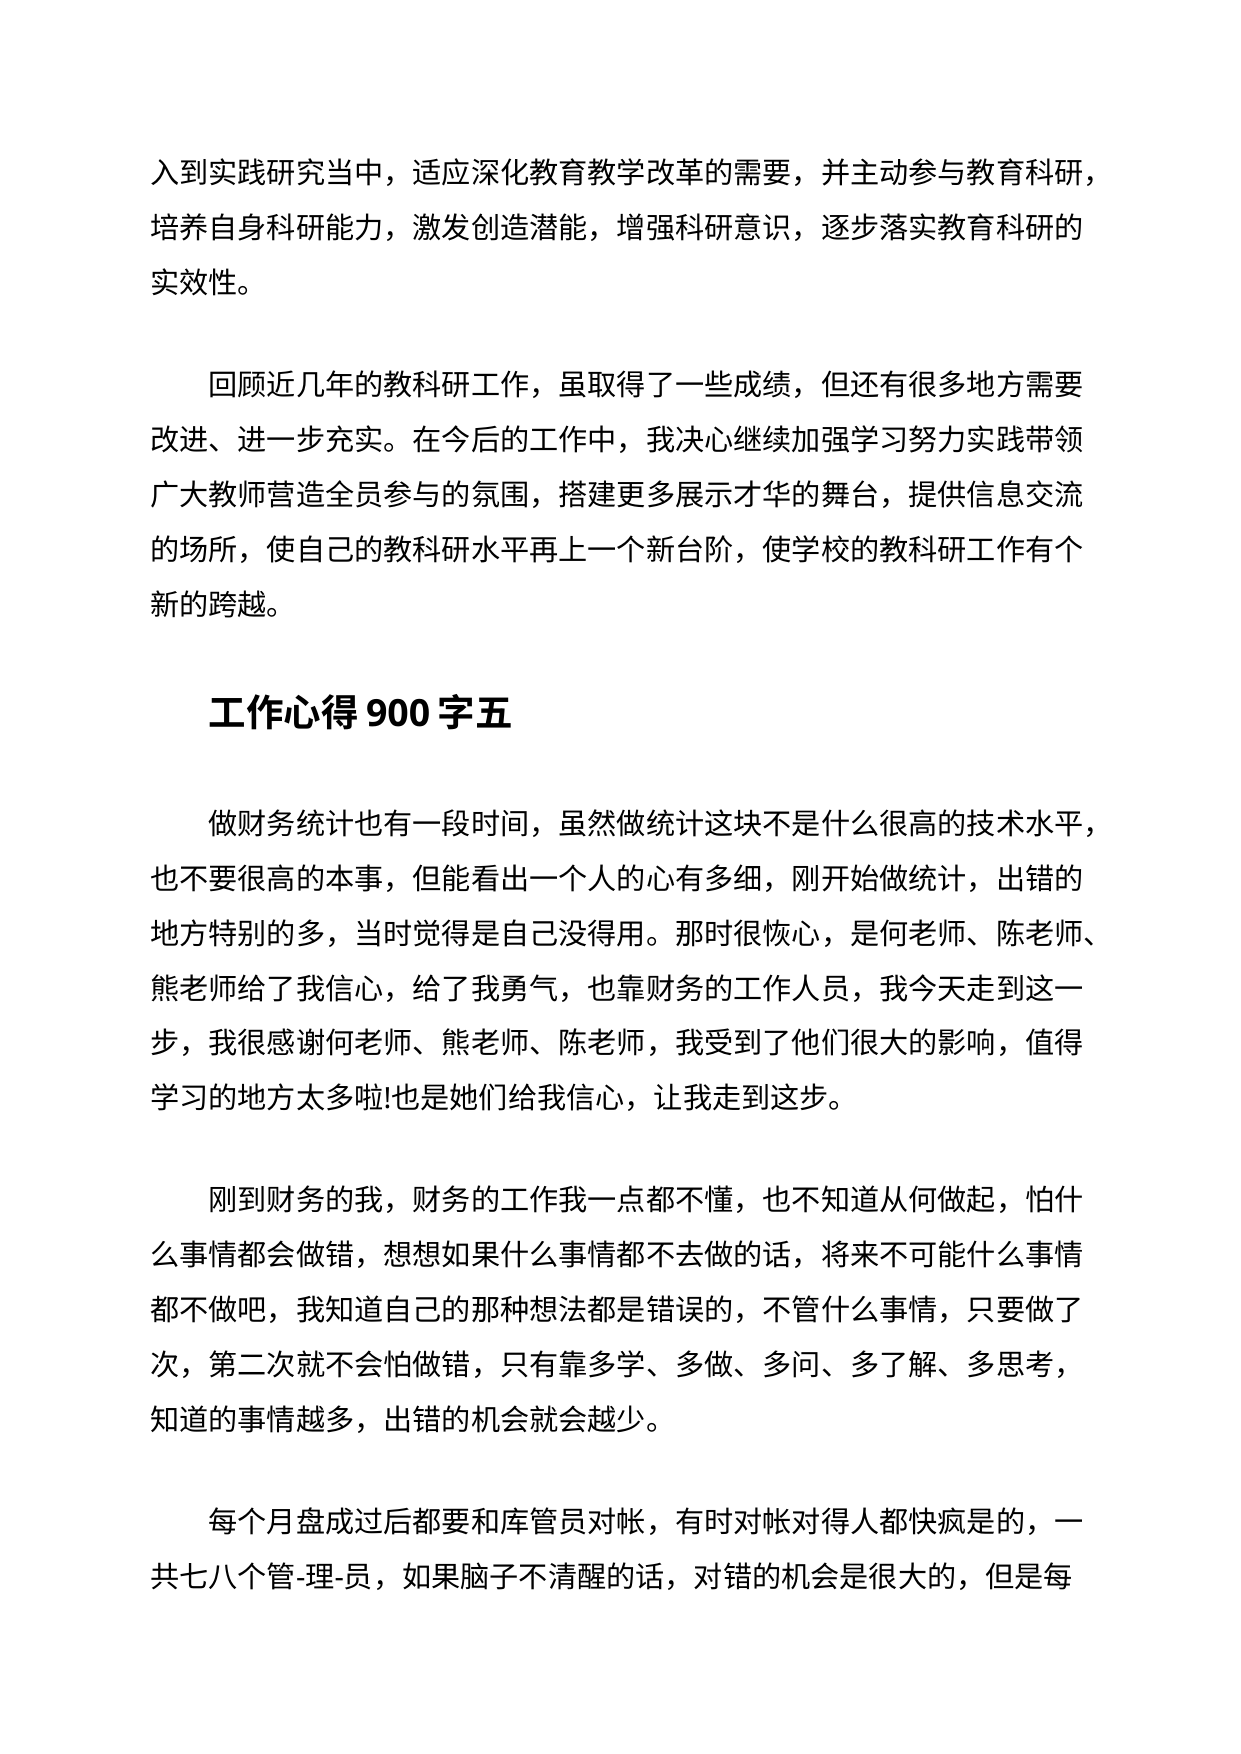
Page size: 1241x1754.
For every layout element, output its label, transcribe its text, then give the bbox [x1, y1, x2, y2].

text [150, 1498, 1090, 1596]
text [150, 150, 1090, 302]
text 做财务统计也有一段时间，虽然做统计这块不是什么很高的技术水平，也不要很高的本事，但能看出一个人的心有多细，刚开始做统计，出错的地方特别的多，当时觉得是自己没得用。那时很恢心，是何老师、陈老师、熊老师给了我信心，给了我勇气，也靠财务的工作人员，我今天走到这一步，我很感谢何老师、熊老师、陈老师，我受到了他们很大的影响，值得学习的地方太多啦!也是她们给我信心，让我走到这步。 [150, 801, 1090, 1117]
text 回顾近几年的教科研工作，虽取得了一些成绩，但还有很多地方需要改进、进一步充实。在今后的工作中，我决心继续加强学习努力实践带领广大教师营造全员参与的氛围，搭建更多展示才华的舞台，提供信息交流的场所，使自己的教科研水平再上一个新台阶，使学校的教科研工作有个新的跨越。 [150, 362, 1090, 623]
text 工作心得900字五 [150, 683, 1090, 737]
text 刚到财务的我，财务的工作我一点都不懂，也不知道从何做起，怕什么事情都会做错，想想如果什么事情都不去做的话，将来不可能什么事情都不做吧，我知道自己的那种想法都是错误的，不管什么事情，只要做了次，第二次就不会怕做错，只有靠多学、多做、多问、多了解、多思考，知道的事情越多，出错的机会就会越少。 [150, 1177, 1090, 1439]
